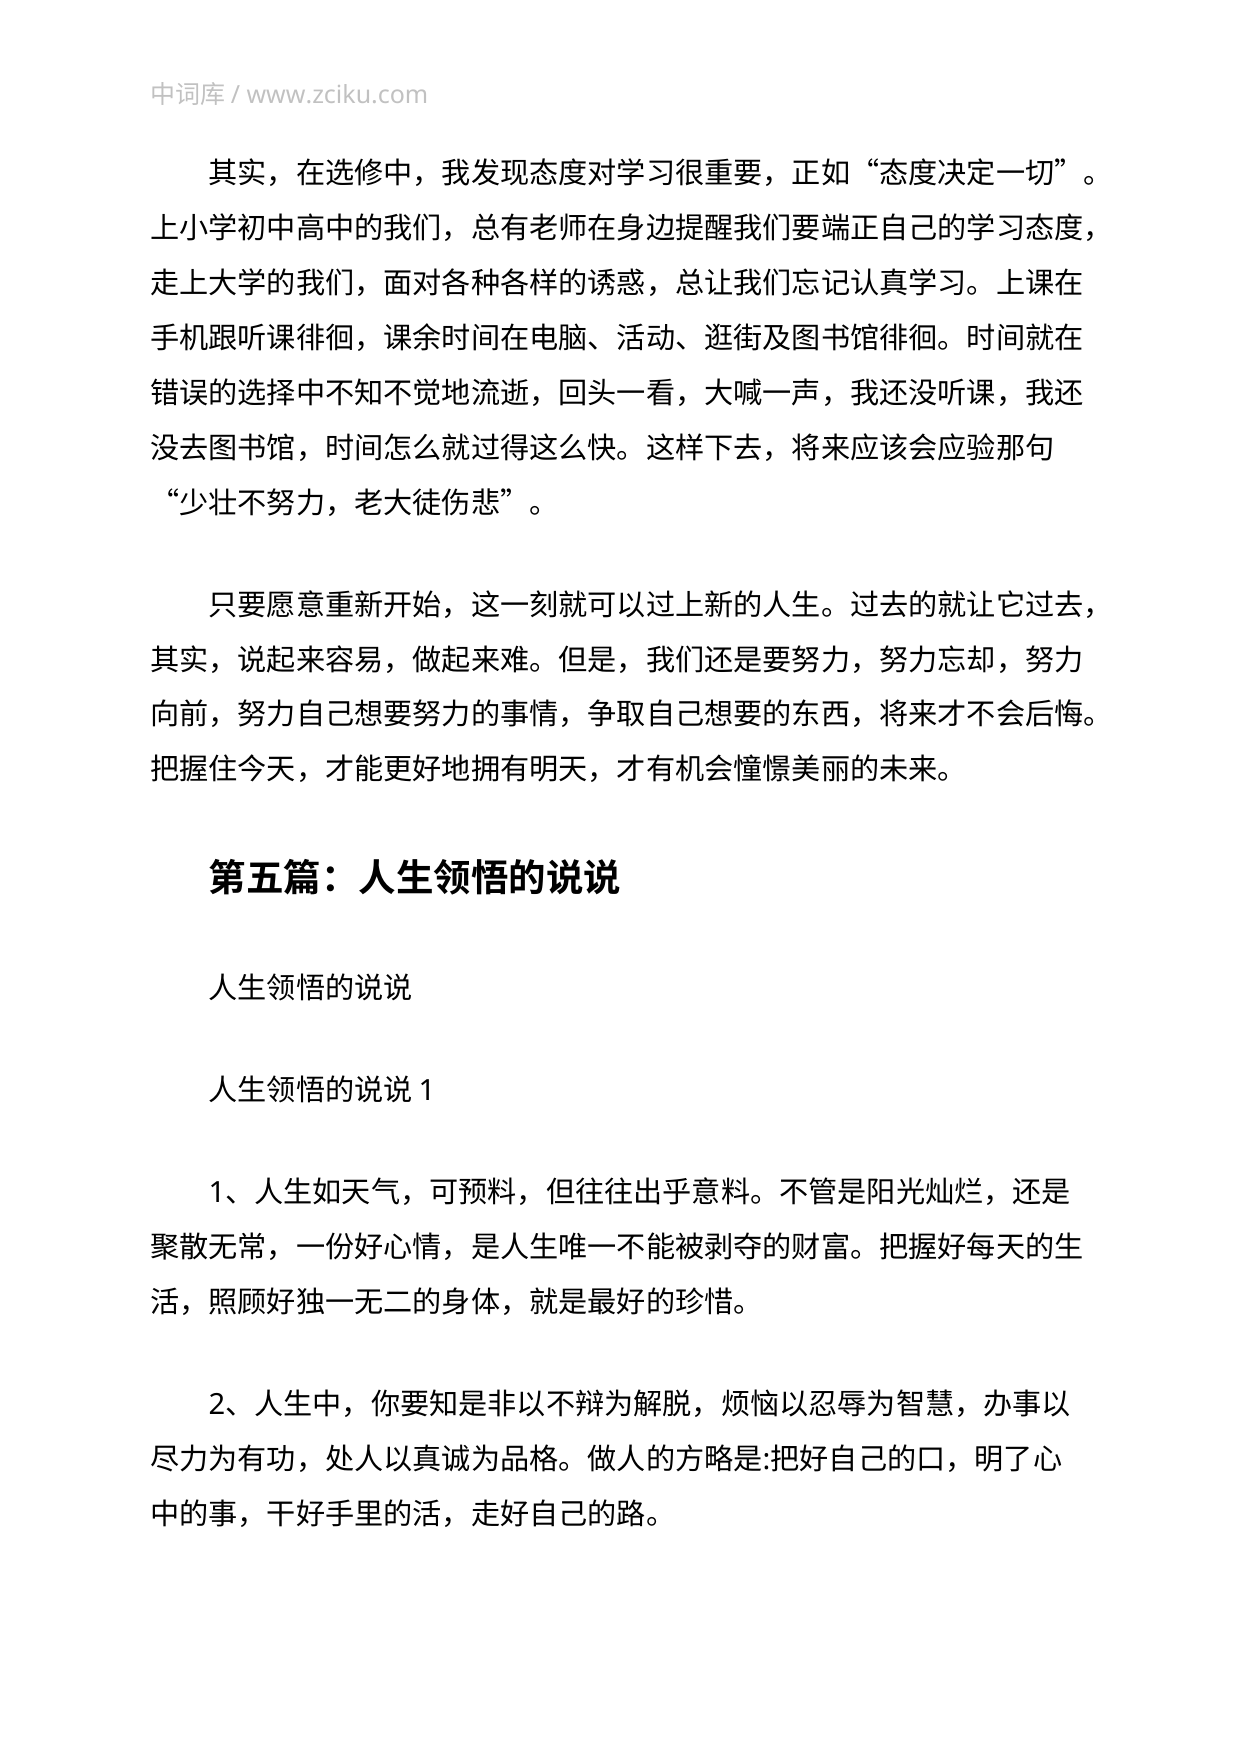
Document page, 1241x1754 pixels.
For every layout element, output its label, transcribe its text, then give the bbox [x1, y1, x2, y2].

text 人生领悟的说说 [150, 965, 1090, 1007]
text 第五篇：人生领悟的说说 [150, 848, 1090, 902]
text 人生领悟的说说1 [150, 1067, 1090, 1109]
text 只要愿意重新开始，这一刻就可以过上新的人生。过去的就让它过去，其实，说起来容易，做起来难。但是，我们还是要努力，努力忘却，努力向前，努力自己想要努力的事情，争取自己想要的东西，将来才不会后悔。把握住今天，才能更好地拥有明天，才有机会憧憬美丽的未来。 [150, 581, 1090, 788]
text 其实，在选修中，我发现态度对学习很重要，正如“态度决定一切”。上小学初中高中的我们，总有老师在身边提醒我们要端正自己的学习态度，走上大学的我们，面对各种各样的诱惑，总让我们忘记认真学习。上课在手机跟听课徘徊，课余时间在电脑、活动、逛街及图书馆徘徊。时间就在错误的选择中不知不觉地流逝，回头一看，大喊一声，我还没听课，我还没去图书馆，时间怎么就过得这么快。这样下去，将来应该会应验那句“少壮不努力，老大徒伤悲”。 [150, 150, 1090, 522]
text 1、人生如天气，可预料，但往往出乎意料。不管是阳光灿烂，还是聚散无常，一份好心情，是人生唯一不能被剥夺的财富。把握好每天的生活，照顾好独一无二的身体，就是最好的珍惜。 [150, 1169, 1090, 1321]
text 2、人生中，你要知是非以不辩为解脱，烦恼以忍辱为智慧，办事以尽力为有功，处人以真诚为品格。做人的方略是:把好自己的口，明了心中的事，干好手里的活，走好自己的路。 [150, 1380, 1090, 1533]
